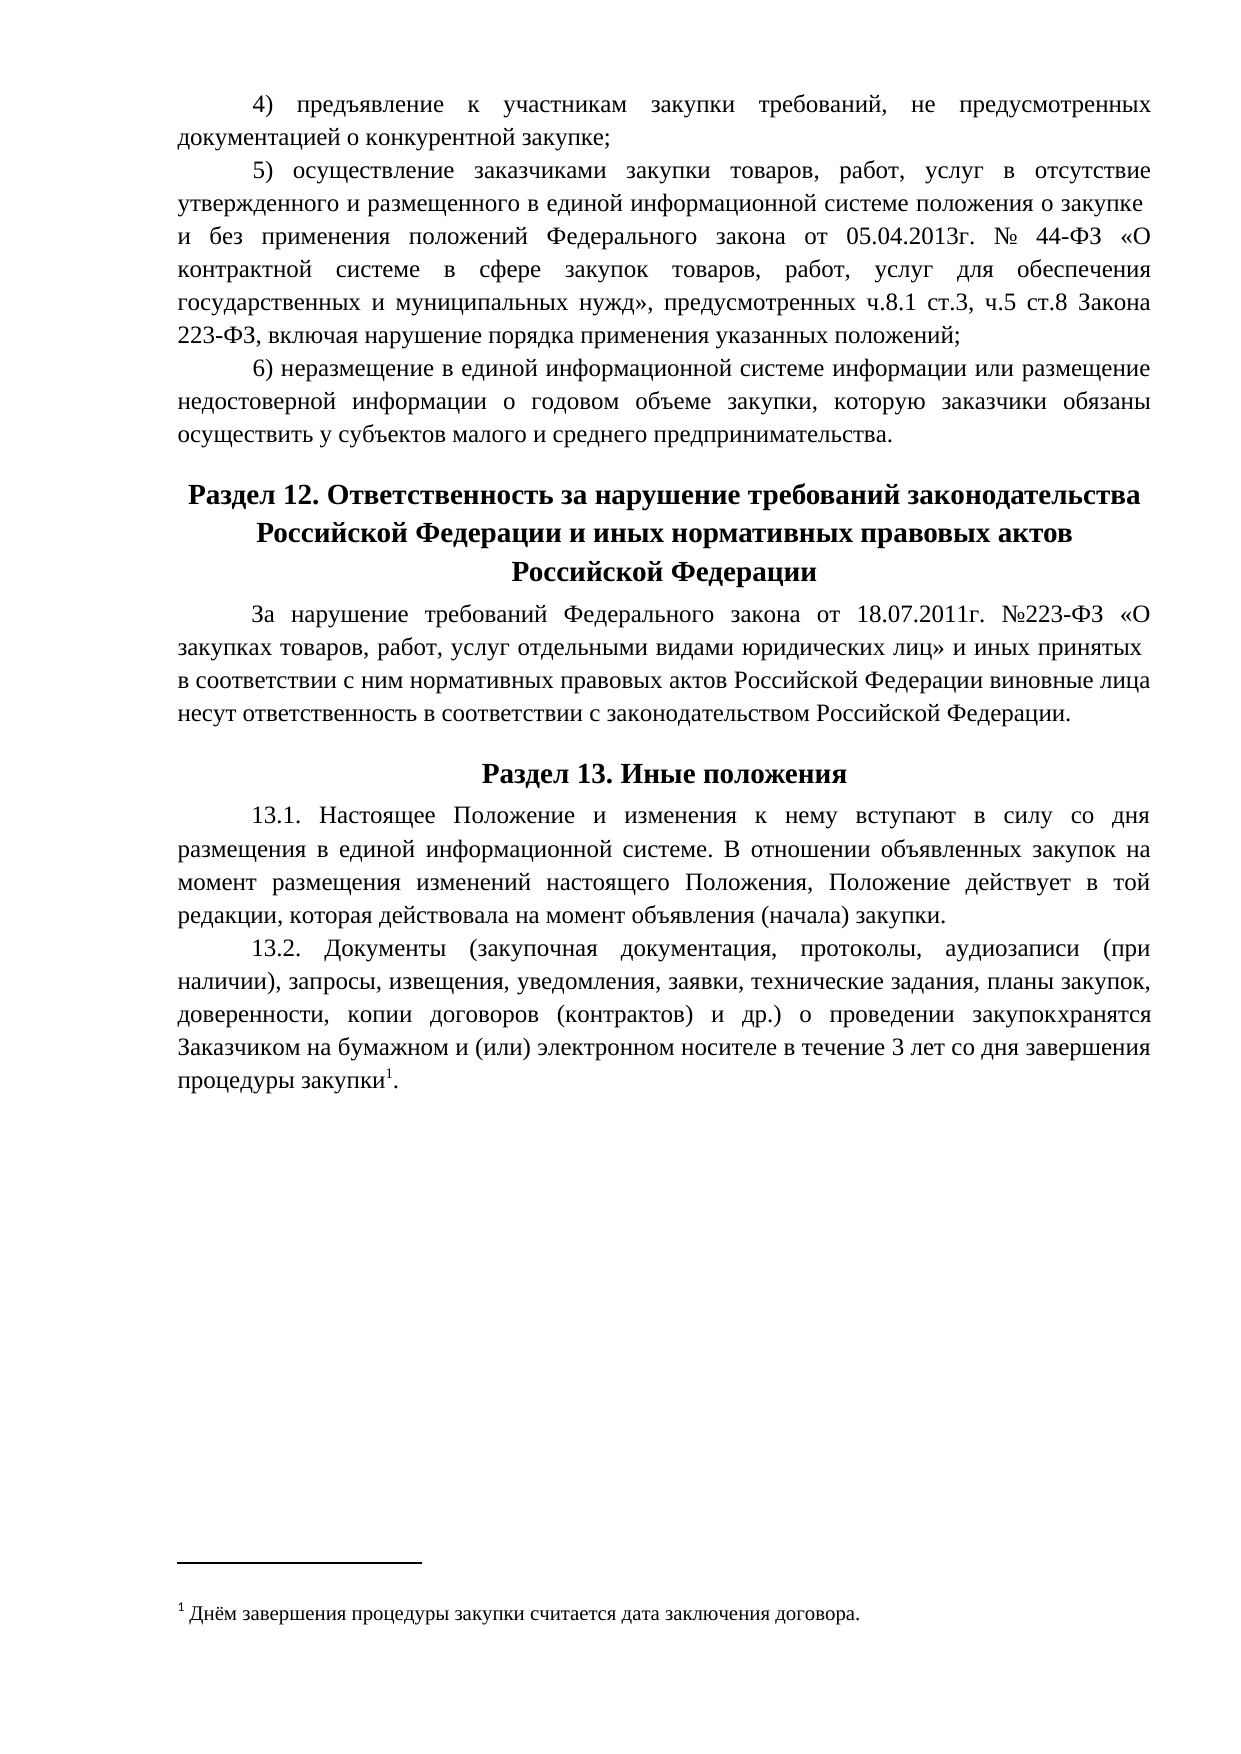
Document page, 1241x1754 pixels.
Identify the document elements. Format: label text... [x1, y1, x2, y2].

subtitle Раздел 12. Ответственность за нарушение требований законодательства Российской Федерации и иных нормативных правовых актов Российской Федерации [177, 477, 1152, 587]
text 6) неразмещение в единой информационной системе информации или размещение недостоверной информации о годовом объеме закупки, которую заказчики обязаны осуществить у субъектов малого и среднего предпринимательства. [177, 353, 1152, 448]
text За нарушение требований Федерального закона от 18.07.2011г. №223-ФЗ «О закупках товаров, работ, услуг отдельными видами юридических лиц» и иных принятых в соответствии с ним нормативных правовых актов Российской Федерации виновные лица несут ответственность в соответствии с законодательством Российской Федерации. [177, 599, 1152, 727]
subtitle Раздел 13. Иные положения [177, 756, 1152, 789]
text 4) предъявление к участникам закупки требований, не предусмотренных документацией о конкурентной закупке; [177, 89, 1152, 150]
text 13.2. Документы (закупочная документация, протоколы, аудиозаписи (при наличии), запросы, извещения, уведомления, заявки, технические задания, планы закупок, доверенности, копии договоров (контрактов) и др.) о проведении закупокхранятся Заказчиком на бумажном и (или) электронном носителе в течение 3 лет со дня завершения процедуры закупки. [177, 933, 1152, 1093]
text 13.1. Настоящее Положение и изменения к нему вступают в силу со дня размещения в единой информационной системе. В отношении объявленных закупок на момент размещения изменений настоящего Положения, Положение действует в той редакции, которая действовала на момент объявления (начала) закупки. [177, 801, 1152, 928]
text 5) осуществление заказчиками закупки товаров, работ, услуг в отсутствие утвержденного и размещенного в единой информационной системе положения о закупке и без применения положений Федерального закона от 05.04.2013г. № 44-ФЗ «О контрактной системе в сфере закупок товаров, работ, услуг для обеспечения государственных и муниципальных нужд», предусмотренных ч.8.1 ст.3, ч.5 ст.8 Закона 223-ФЗ, включая нарушение порядка применения указанных положений; [177, 155, 1152, 348]
